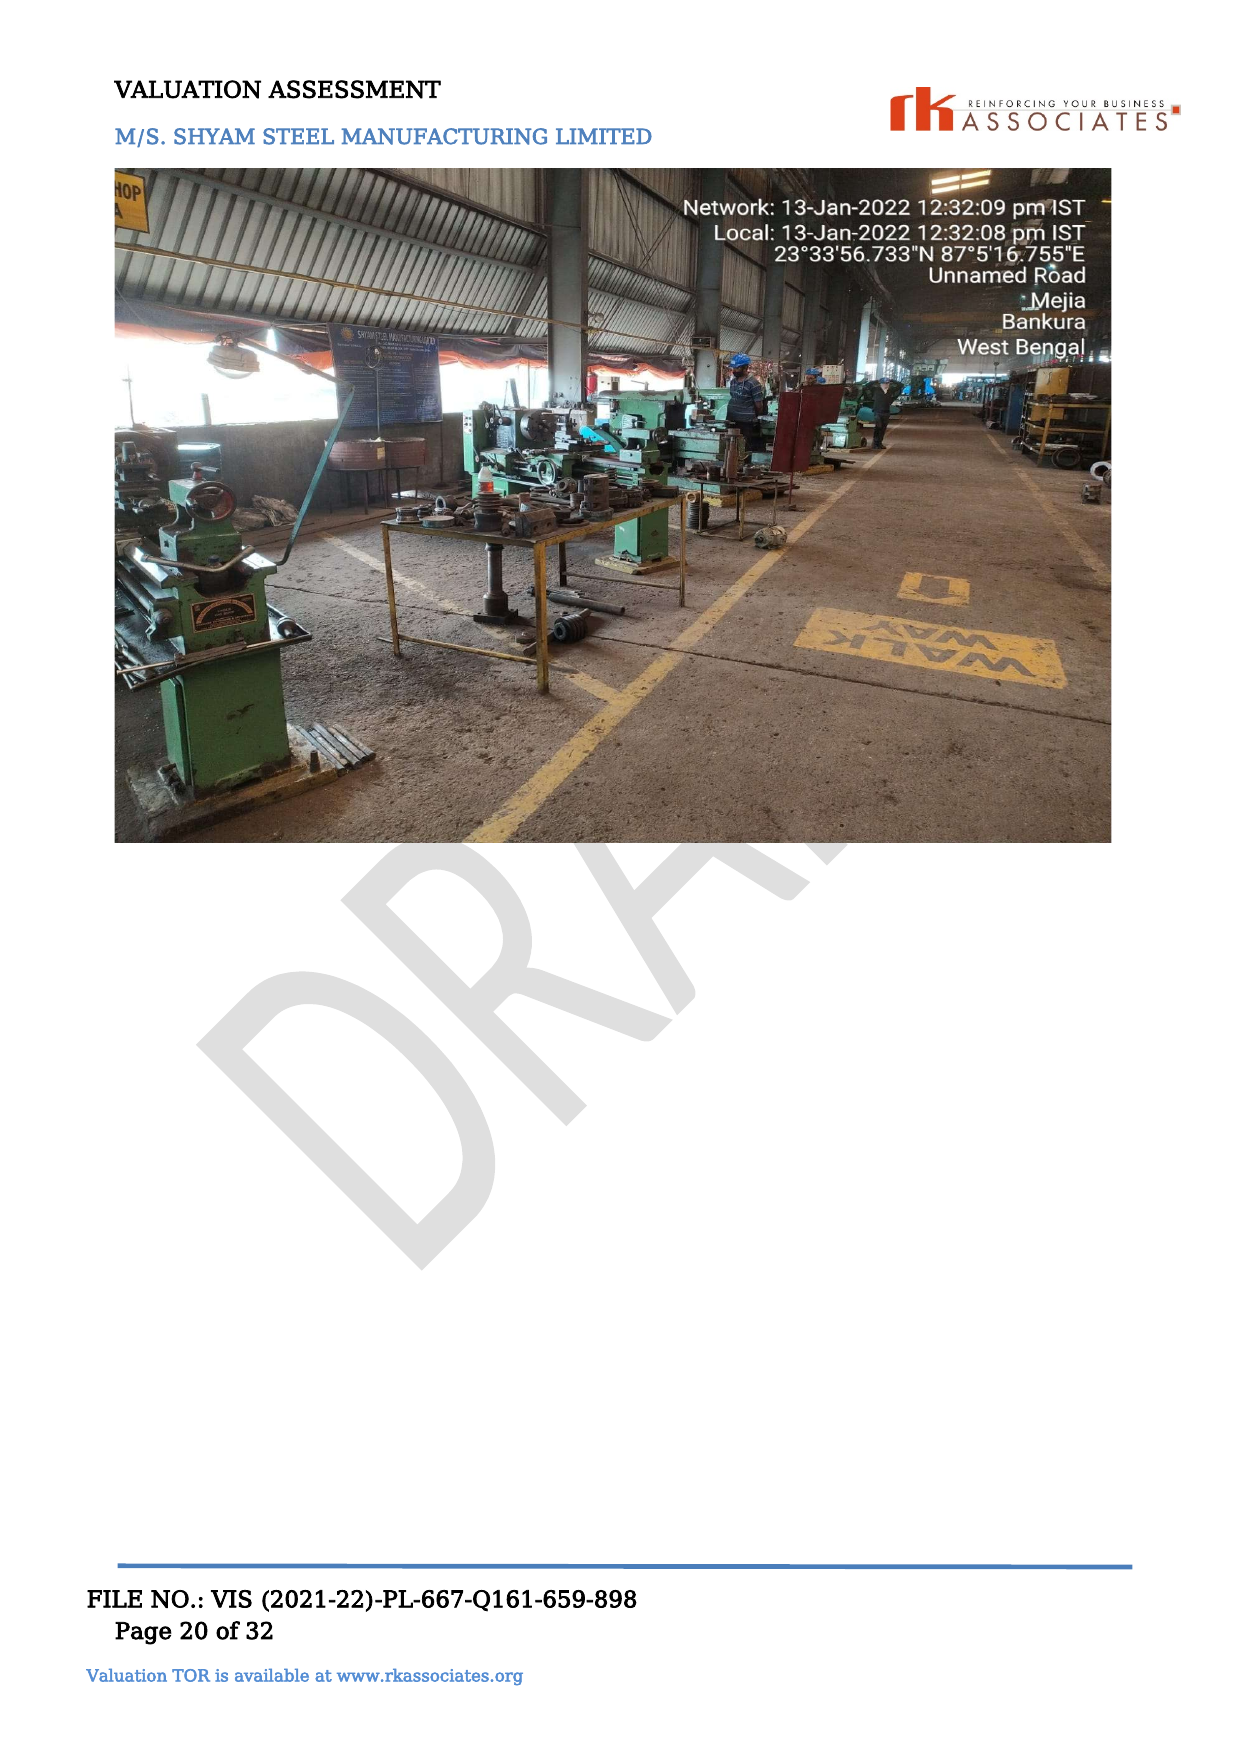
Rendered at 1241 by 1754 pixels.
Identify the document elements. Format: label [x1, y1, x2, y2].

picture [114, 168, 1112, 843]
picture [890, 87, 1181, 131]
